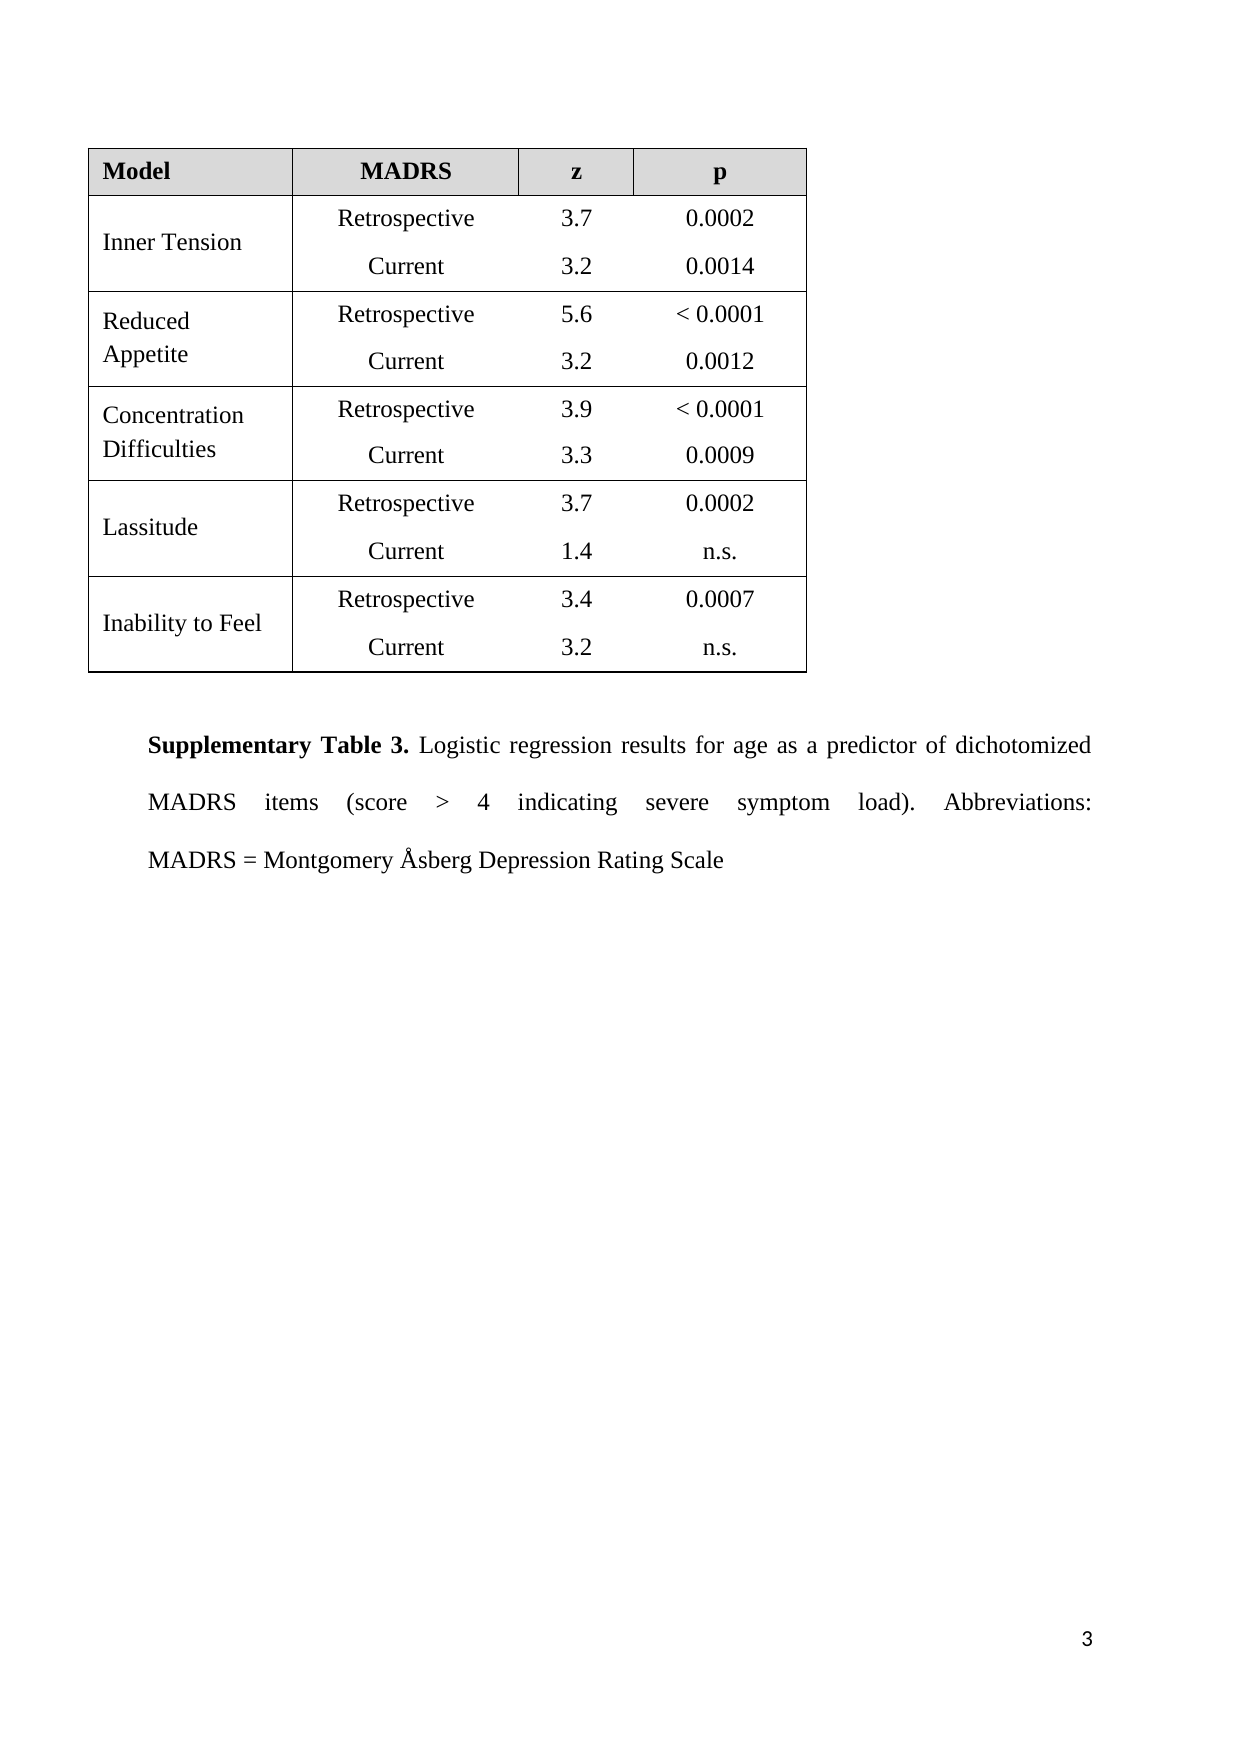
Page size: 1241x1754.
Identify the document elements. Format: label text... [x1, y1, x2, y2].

table_cell 3.2 [519, 624, 634, 671]
table_cell Current [293, 528, 519, 576]
table_cell Retrospective [293, 292, 519, 339]
table_cell n.s. [634, 528, 806, 576]
table_cell < 0.0001 [634, 387, 806, 433]
table_cell Retrospective [293, 196, 519, 243]
table_cell 0.0012 [634, 339, 806, 386]
table_cell Reduced Appetite [89, 292, 292, 386]
table_cell Current [293, 339, 519, 386]
table_cell 5.6 [519, 292, 634, 339]
table_cell Lassitude [89, 481, 292, 576]
table_cell 0.0009 [634, 434, 806, 480]
table_cell Retrospective [293, 387, 519, 433]
text Supplementary Table 3. Logistic regression results for age as a predictor of dichotomized MADRS items (score > 4 indicating severe symptom load). Abbreviations: MADRS = Montgomery Åsberg Depression Rating Scale [148, 730, 1093, 874]
table_cell Concentration Difficulties [89, 387, 292, 480]
table_cell 0.0007 [634, 577, 806, 624]
table_cell 3.2 [519, 243, 634, 291]
table_cell Inner Tension [89, 196, 292, 291]
table_cell Current [293, 434, 519, 480]
table_cell Current [293, 624, 519, 671]
table_header z [519, 149, 633, 195]
table_cell 1.4 [519, 528, 634, 576]
table_cell Current [293, 243, 519, 291]
table_cell 3.7 [519, 196, 634, 243]
table_cell 0.0002 [634, 196, 806, 243]
table_header MADRS [293, 149, 518, 195]
table_header p [634, 149, 806, 195]
table_cell 3.2 [519, 339, 634, 386]
table_cell 0.0002 [634, 481, 806, 528]
table_cell 0.0014 [634, 243, 806, 291]
table_cell 3.3 [519, 434, 634, 480]
table_cell < 0.0001 [634, 292, 806, 339]
table_cell Retrospective [293, 481, 519, 528]
table_cell 3.7 [519, 481, 634, 528]
table_cell 3.9 [519, 387, 634, 433]
table_cell Retrospective [293, 577, 519, 624]
table_cell Inability to Feel [89, 577, 292, 671]
table_header Model [89, 149, 292, 195]
table_cell 3.4 [519, 577, 634, 624]
table_cell n.s. [634, 624, 806, 671]
